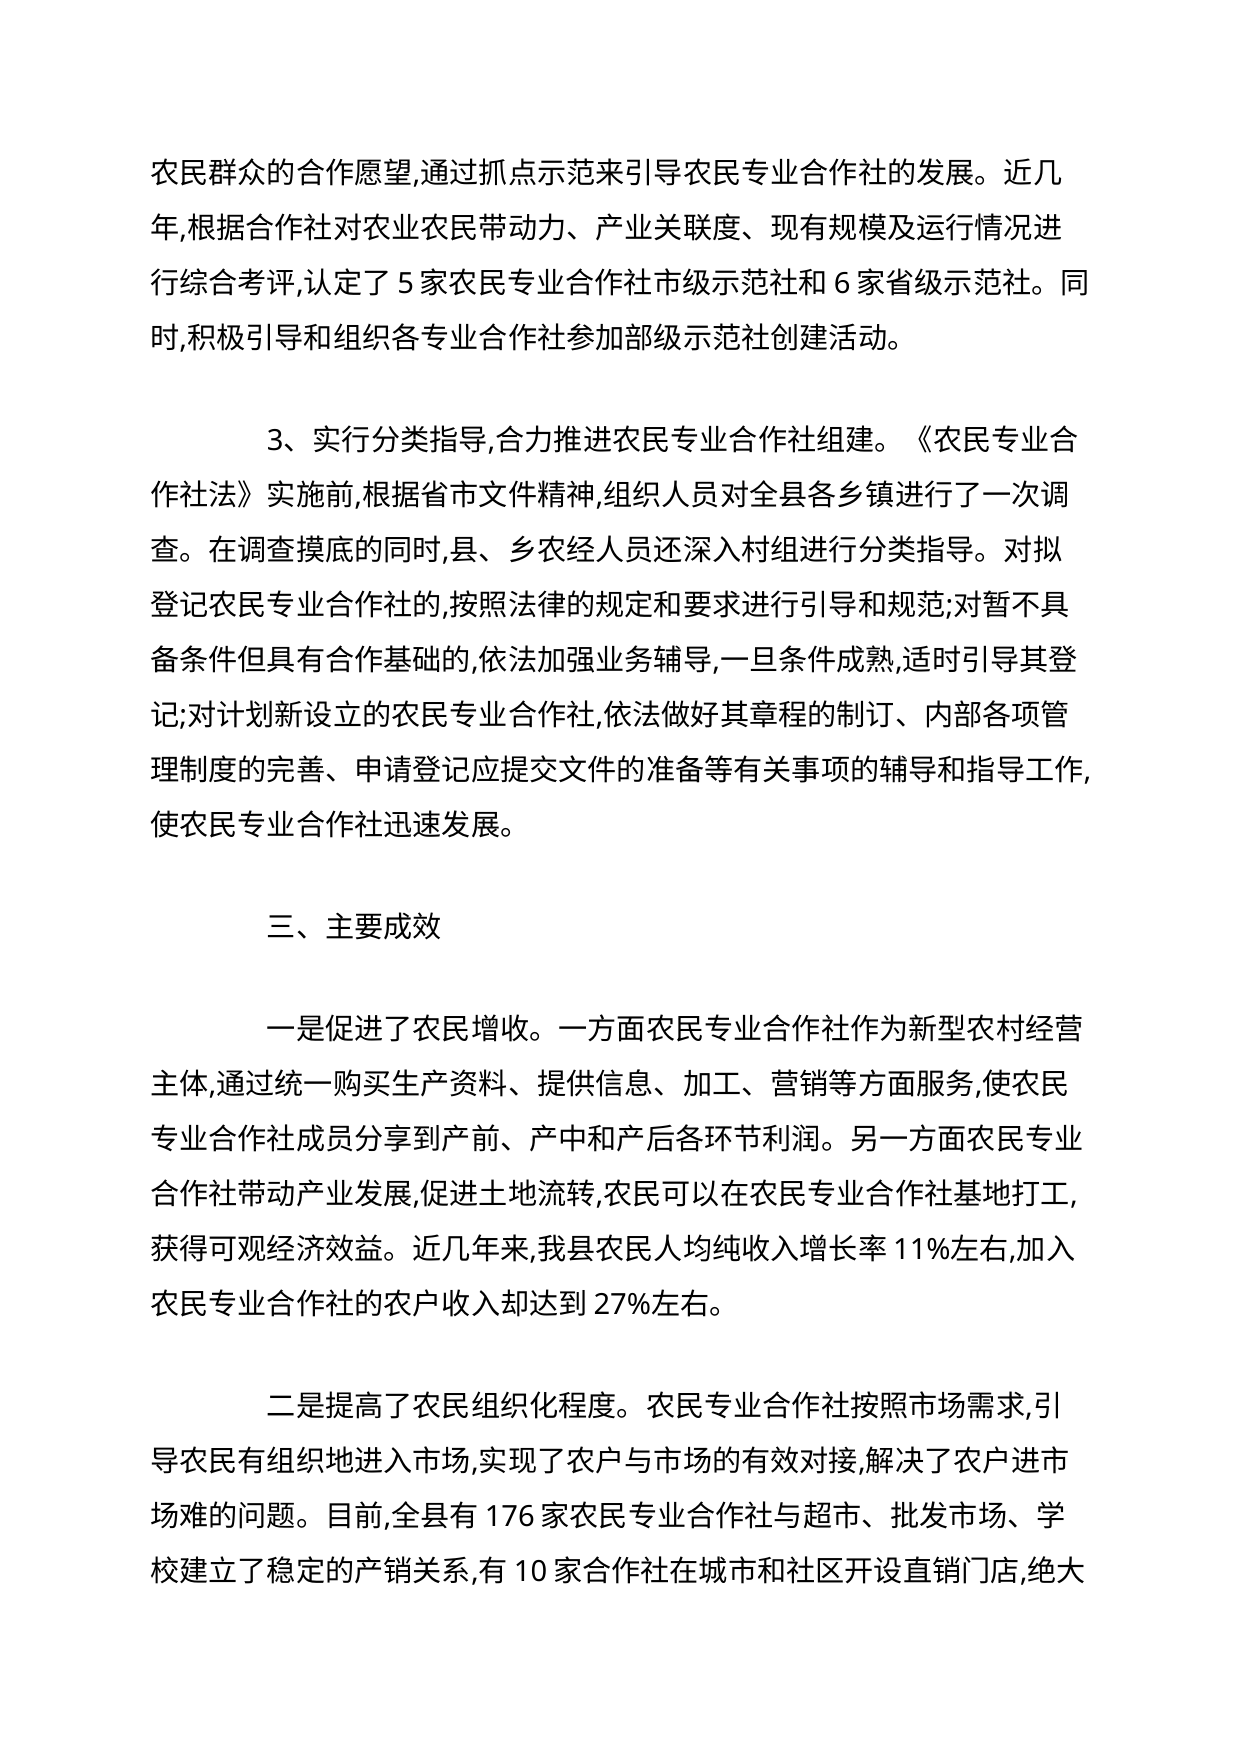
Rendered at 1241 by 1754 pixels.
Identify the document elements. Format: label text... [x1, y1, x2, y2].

text 三、主要成效 [150, 904, 1090, 946]
text 一是促进了农民增收。一方面农民专业合作社作为新型农村经营主体,通过统一购买生产资料、提供信息、加工、营销等方面服务,使农民专业合作社成员分享到产前、产中和产后各环节利润。另一方面农民专业合作社带动产业发展,促进土地流转,农民可以在农民专业合作社基地打工,获得可观经济效益。近几年来,我县农民人均纯收入增长率11%左右,加入农民专业合作社的农户收入却达到27%左右。 [150, 1006, 1090, 1323]
text 3、实行分类指导,合力推进农民专业合作社组建。《农民专业合作社法》实施前,根据省市文件精神,组织人员对全县各乡镇进行了一次调查。在调查摸底的同时,县、乡农经人员还深入村组进行分类指导。对拟登记农民专业合作社的,按照法律的规定和要求进行引导和规范;对暂不具备条件但具有合作基础的,依法加强业务辅导,一旦条件成熟,适时引导其登记;对计划新设立的农民专业合作社,依法做好其章程的制订、内部各项管理制度的完善、申请登记应提交文件的准备等有关事项的辅导和指导工作,使农民专业合作社迅速发展。 [150, 417, 1090, 844]
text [150, 1382, 1090, 1590]
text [150, 150, 1090, 357]
